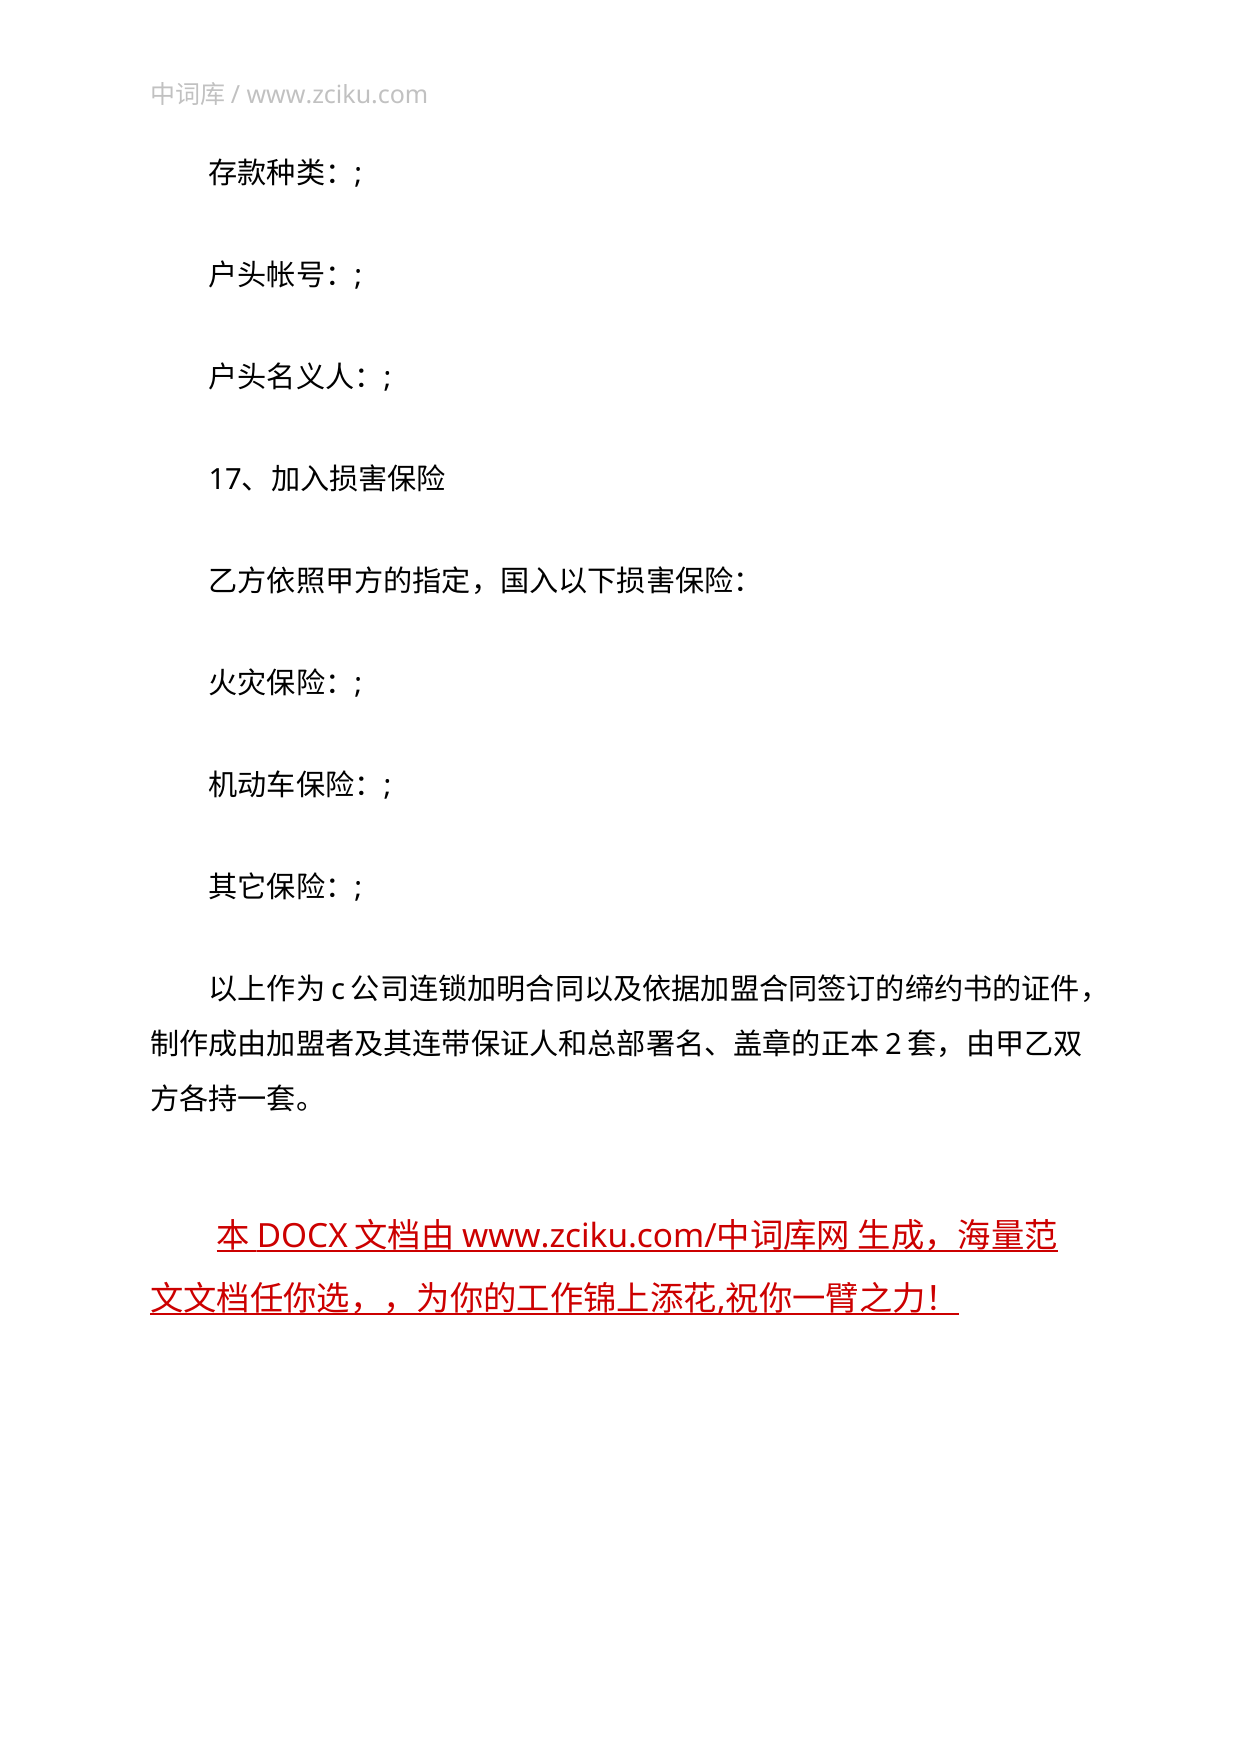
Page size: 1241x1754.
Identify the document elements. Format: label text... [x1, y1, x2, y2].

text 机动车保险：; [150, 762, 1090, 804]
text 存款种类：; [150, 150, 1090, 192]
text 以上作为c公司连锁加明合同以及依据加盟合同签订的缔约书的证件，制作成由加盟者及其连带保证人和总部署名、盖章的正本2套，由甲乙双方各持一套。 [150, 966, 1090, 1118]
text 户头名义人：; [150, 354, 1090, 396]
text 17、加入损害保险 [150, 456, 1090, 498]
text 乙方依照甲方的指定，国入以下损害保险： [150, 558, 1090, 600]
text 户头帐号：; [150, 252, 1090, 294]
text 其它保险：; [150, 864, 1090, 906]
text 本DOCX文档由 www.zciku.com/中词库网 生成，海量范文文档任你选，，为你的工作锦上添花,祝你一臂之力！ [150, 1209, 1090, 1320]
text 火灾保险：; [150, 660, 1090, 702]
